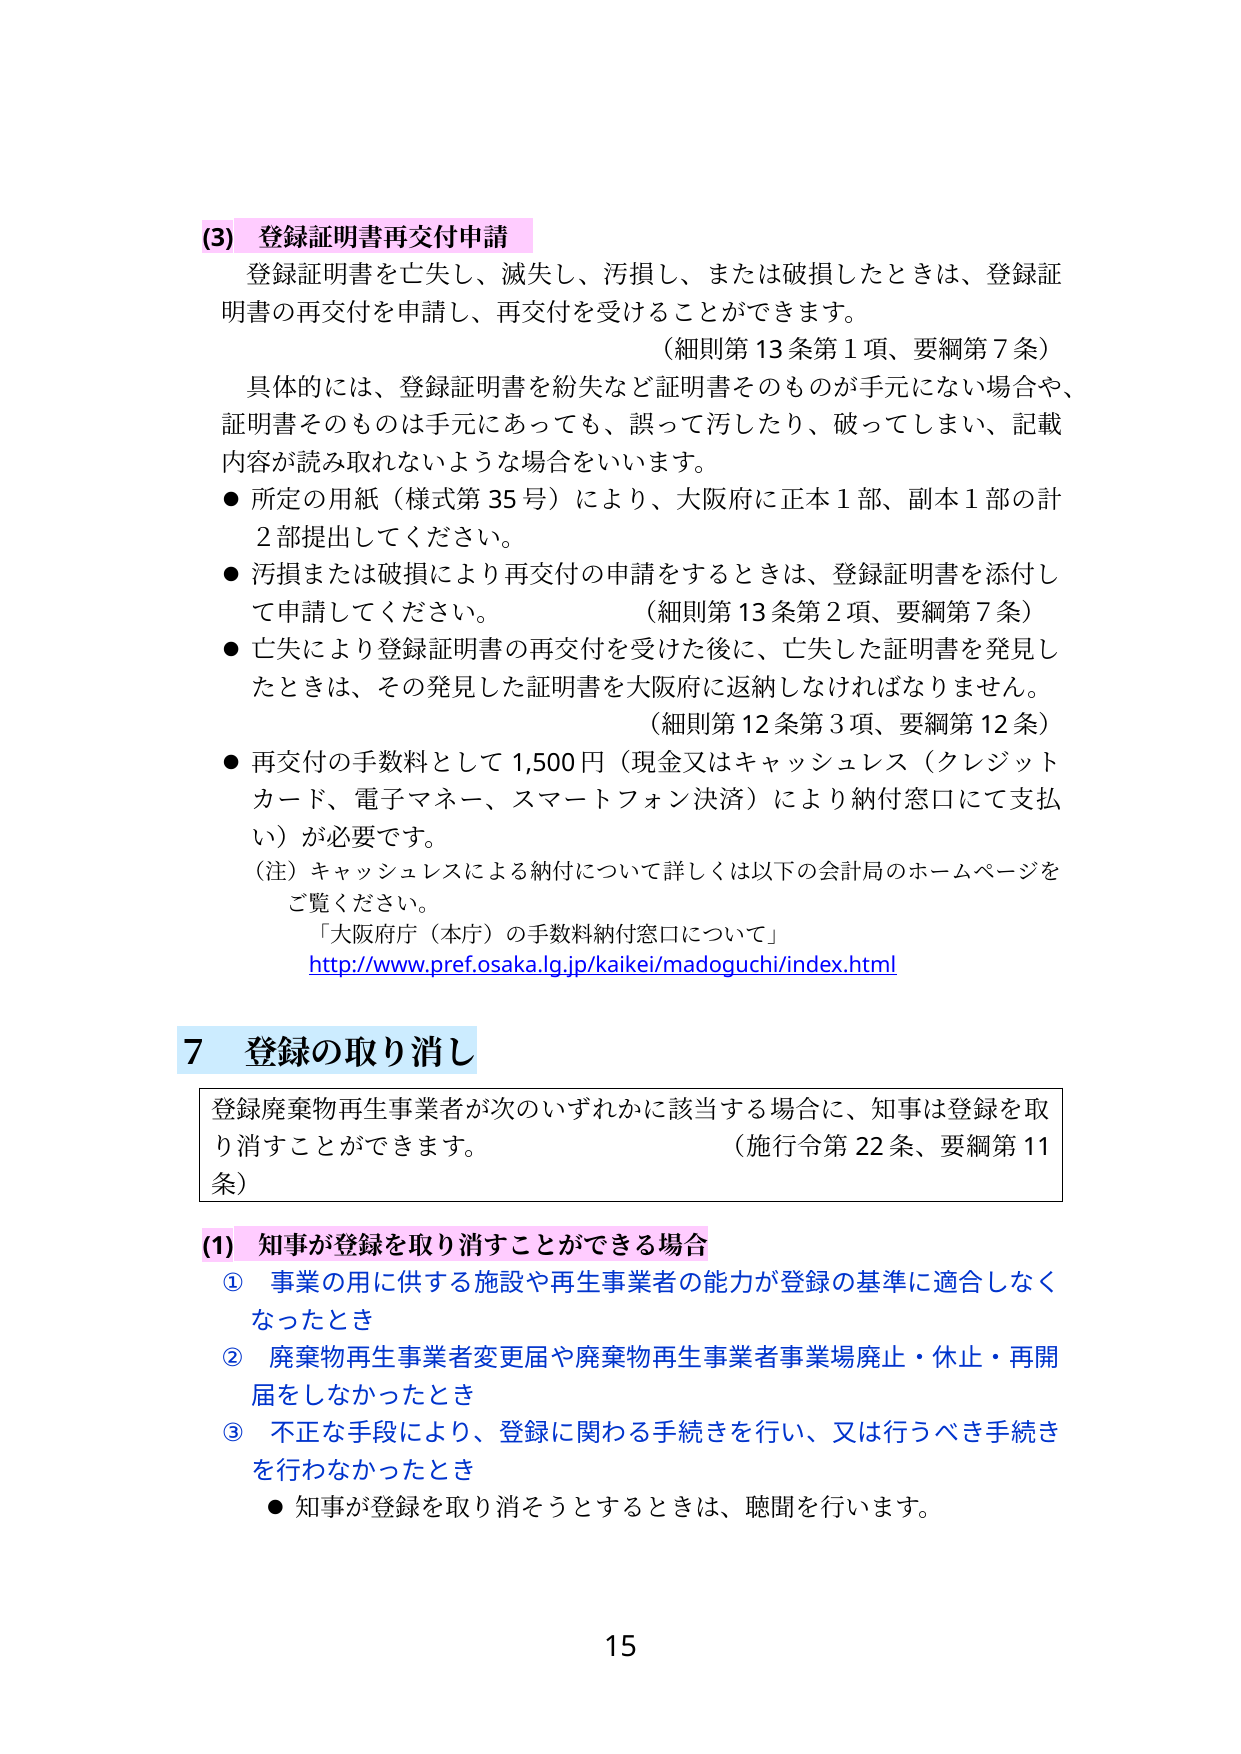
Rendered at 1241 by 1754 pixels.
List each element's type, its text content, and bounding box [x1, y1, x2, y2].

text （注）キャッシュレスによる納付について詳しくは以下の会計局のホームページをご覧ください。 [243, 854, 1063, 917]
list 「大阪府庁（本庁）の手数料納付窓口について」 [308, 917, 1063, 949]
list 再交付の手数料として1,500円（現金又はキャッシュレス（クレジットカード、電子マネー、スマートフォン決済）により納付窓口にて支払い）が必要です。 [222, 742, 1063, 854]
text (3) 登録証明書再交付申請 [177, 217, 1063, 254]
text (1) 知事が登録を取り消すことができる場合 [177, 1225, 1063, 1262]
text 登録証明書を亡失し、滅失し、汚損し、または破損したときは、登録証明書の再交付を申請し、再交付を受けることができます。 [221, 254, 1063, 329]
list （細則第12条第３項、要綱第12条） [251, 704, 1063, 742]
text ７ 登録の取り消し [177, 1012, 1063, 1087]
text （細則第13条第１項、要綱第７条） [265, 329, 1063, 367]
list 知事が登録を取り消そうとするときは、聴聞を行います。 [266, 1487, 1063, 1525]
list http://www.pref.osaka.lg.jp/kaikei/madoguchi/index.html [308, 949, 1063, 978]
text ③ 不正な手段により、登録に関わる手続きを行い、又は行うべき手続きを行わなかったとき [222, 1412, 1063, 1487]
list 所定の用紙（様式第35号）により、大阪府に正本１部、副本１部の計２部提出してください。 [222, 479, 1063, 554]
list 汚損または破損により再交付の申請をするときは、登録証明書を添付して申請してください。 （細則第13条第２項、要綱第７条） [222, 554, 1063, 629]
text ① 事業の用に供する施設や再生事業者の能力が登録の基準に適合しなくなったとき [222, 1262, 1063, 1337]
text 具体的には、登録証明書を紛失など証明書そのものが手元にない場合や、証明書そのものは手元にあっても、誤って汚したり、破ってしまい、記載内容が読み取れないような場合をいいます。 [221, 367, 1063, 479]
table_header 登録廃棄物再生事業者が次のいずれかに該当する場合に、知事は登録を取り消すことができます。 （施行令第22条、要綱第11条） [200, 1089, 1062, 1201]
text ② 廃棄物再生事業者変更届や廃棄物再生事業者事業場廃止・休止・再開届をしなかったとき [221, 1337, 1063, 1412]
list 亡失により登録証明書の再交付を受けた後に、亡失した証明書を発見したときは、その発見した証明書を大阪府に返納しなければなりません。 [222, 629, 1063, 704]
